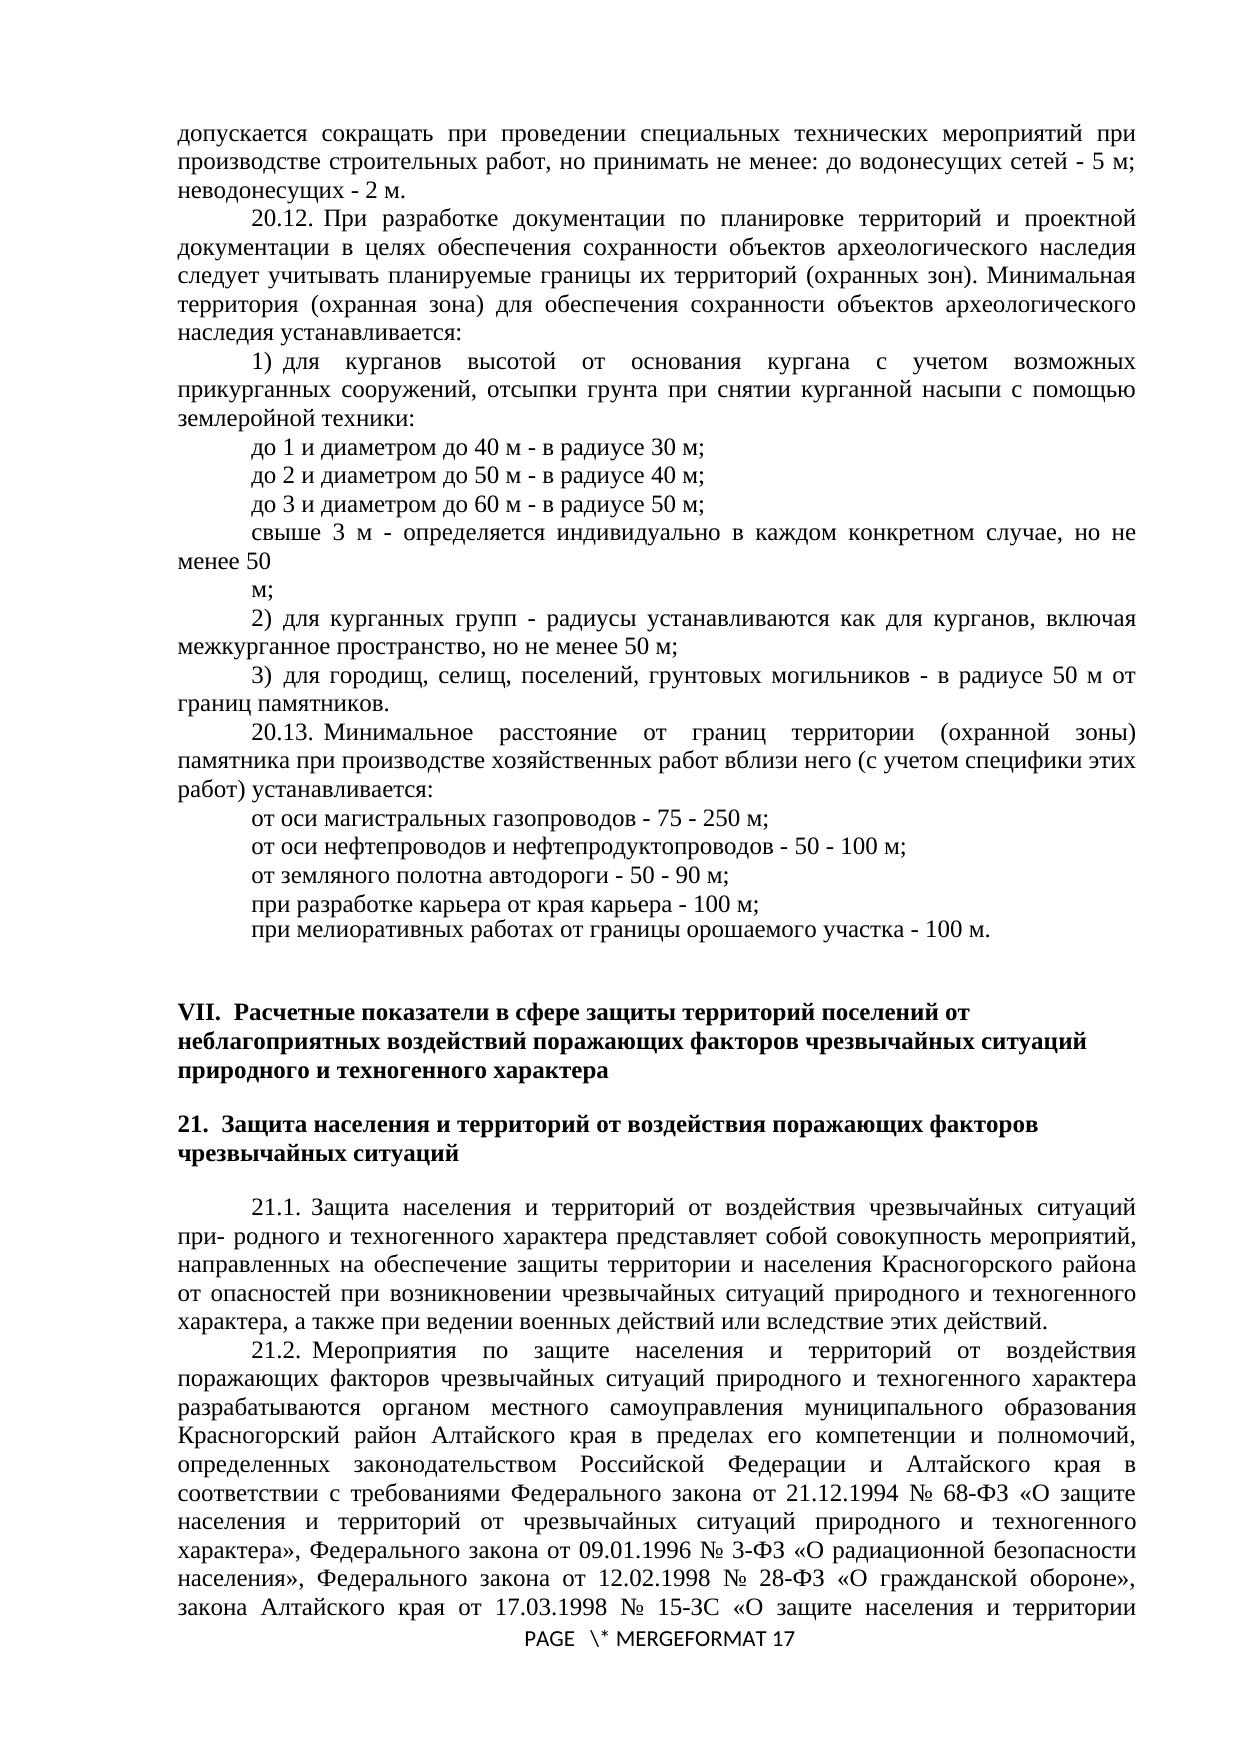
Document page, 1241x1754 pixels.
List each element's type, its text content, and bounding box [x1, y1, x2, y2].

list для курганных групп - радиусы устанавливаются как для курганов, включая межкурганное пространство, но не менее 50 м; [177, 603, 1137, 660]
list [177, 1335, 1137, 1621]
text при мелиоративных работах от границы орошаемого участка - 100 м. [177, 918, 1137, 943]
list При разработке документации по планировке территорий и проектной документации в целях обеспечения сохранности объектов археологического наследия следует учитывать планируемые границы их территорий (охранных зон). Минимальная территория (охранная зона) для обеспечения сохранности объектов археологического наследия устанавливается: [177, 204, 1137, 346]
text от оси нефтепроводов и нефтепродуктопроводов - 50 - 100 м; [177, 832, 1137, 860]
text свыше 3 м - определяется индивидуально в каждом конкретном случае, но не менее 50 [177, 518, 1137, 575]
text до 2 и диаметром до 50 м - в радиусе 40 м; [177, 461, 1137, 489]
list для курганов высотой от основания кургана с учетом возможных прикурганных сооружений, отсыпки грунта при снятии курганной насыпи с помощью землеройной техники: [177, 346, 1137, 432]
text от оси магистральных газопроводов - 75 - 250 м; [177, 803, 1137, 832]
list Защита населения и территорий от воздействия чрезвычайных ситуаций при- родного и техногенного характера представляет собой совокупность мероприятий, направленных на обеспечение защиты территории и населения Красногорского района от опасностей при возникновении чрезвычайных ситуаций природного и техногенного характера, а также при ведении военных действий или вследствие этих действий. [177, 1193, 1137, 1335]
list для городищ, селищ, поселений, грунтовых могильников - в радиусе 50 м от границ памятников. [177, 660, 1137, 717]
text от земляного полотна автодороги - 50 - 90 м; [177, 860, 1137, 889]
text до 1 и диаметром до 40 м - в радиусе 30 м; [177, 432, 1137, 461]
text до 3 и диаметром до 60 м - в радиусе 50 м; [177, 489, 1137, 518]
text при разработке карьера от края карьера - 100 м; [177, 889, 1137, 918]
text м; [177, 575, 1137, 603]
list Минимальное расстояние от границ территории (охранной зоны) памятника при производстве хозяйственных работ вблизи него (с учетом специфики этих работ) устанавливается: [177, 717, 1137, 803]
list Расчетные показатели в сфере защиты территорий поселений от неблагоприятных воздействий поражающих факторов чрезвычайных ситуаций природного и техногенного характера [177, 997, 1137, 1084]
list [177, 118, 1137, 204]
list Защита населения и территорий от воздействия поражающих факторов чрезвычайных ситуаций [177, 1109, 1137, 1167]
